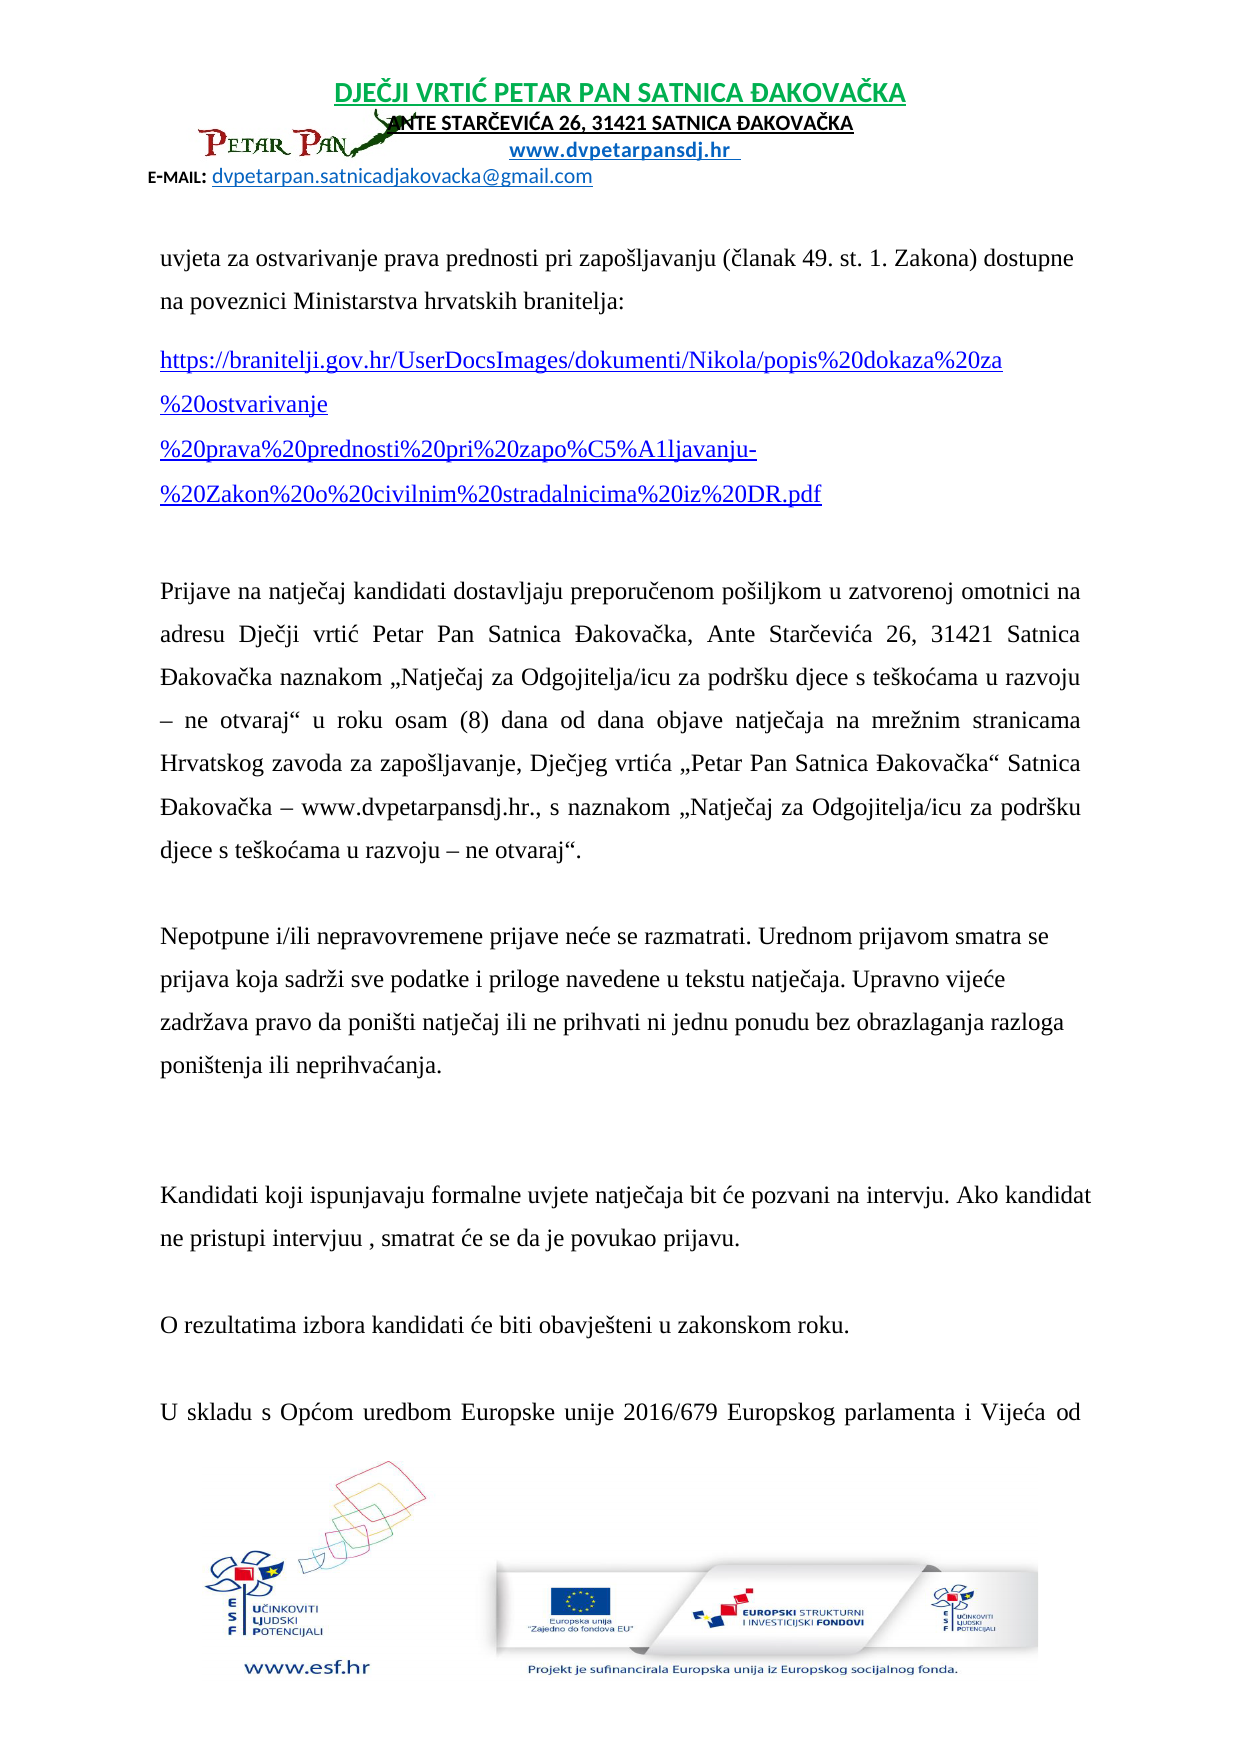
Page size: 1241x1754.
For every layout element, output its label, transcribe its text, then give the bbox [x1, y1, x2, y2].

text %20Zakon%20o%20civilnim%20stradalnicima%20iz%20DR.pdf [160, 479, 1093, 508]
text O rezultatima izbora kandidati će biti obavješteni u zakonskom roku. [160, 1310, 1093, 1339]
text Nepotpune i/ili nepravovremene prijave neće se razmatrati. Urednom prijavom smatra se prijava koja sadrži sve podatke i priloge navedene u tekstu natječaja. Upravno vijeće zadržava pravo da poništi natječaj ili ne prihvati ni jednu ponudu bez obrazlaganja razloga poništenja ili neprihvaćanja. [160, 921, 1079, 1079]
picture [186, 73, 424, 193]
text %20prava%20prednosti%20pri%20zapo%C5%A1ljavanju- [160, 434, 1093, 463]
text Kandidati koji ispunjavaju formalne uvjete natječaja bit će pozvani na intervju. Ako kandidat ne pristupi intervjuu , smatrat će se da je povukao prijavu. [160, 1180, 1093, 1252]
text https://branitelji.gov.hr/UserDocsImages/dokumenti/Nikola/popis%20dokaza%20za%20ostvarivanje [160, 346, 1093, 417]
text Prijave na natječaj kandidati dostavljaju preporučenom pošiljkom u zatvorenoj omotnici na adresu Dječji vrtić Petar Pan Satnica Đakovačka, Ante Starčevića 26, 31421 Satnica Đakovačka naznakom „Natječaj za Odgojitelja/icu za podršku djece s teškoćama u razvoju – ne otvaraj“ u roku osam (8) dana od dana objave natječaja na mrežnim stranicama Hrvatskog zavoda za zapošljavanje, Dječjeg vrtića „Petar Pan Satnica Đakovačka“ Satnica Đakovačka – www.dvpetarpansdj.hr., s naznakom „Natječaj za Odgojitelja/icu za podršku djece s teškoćama u razvoju – ne otvaraj“. [160, 576, 1081, 863]
